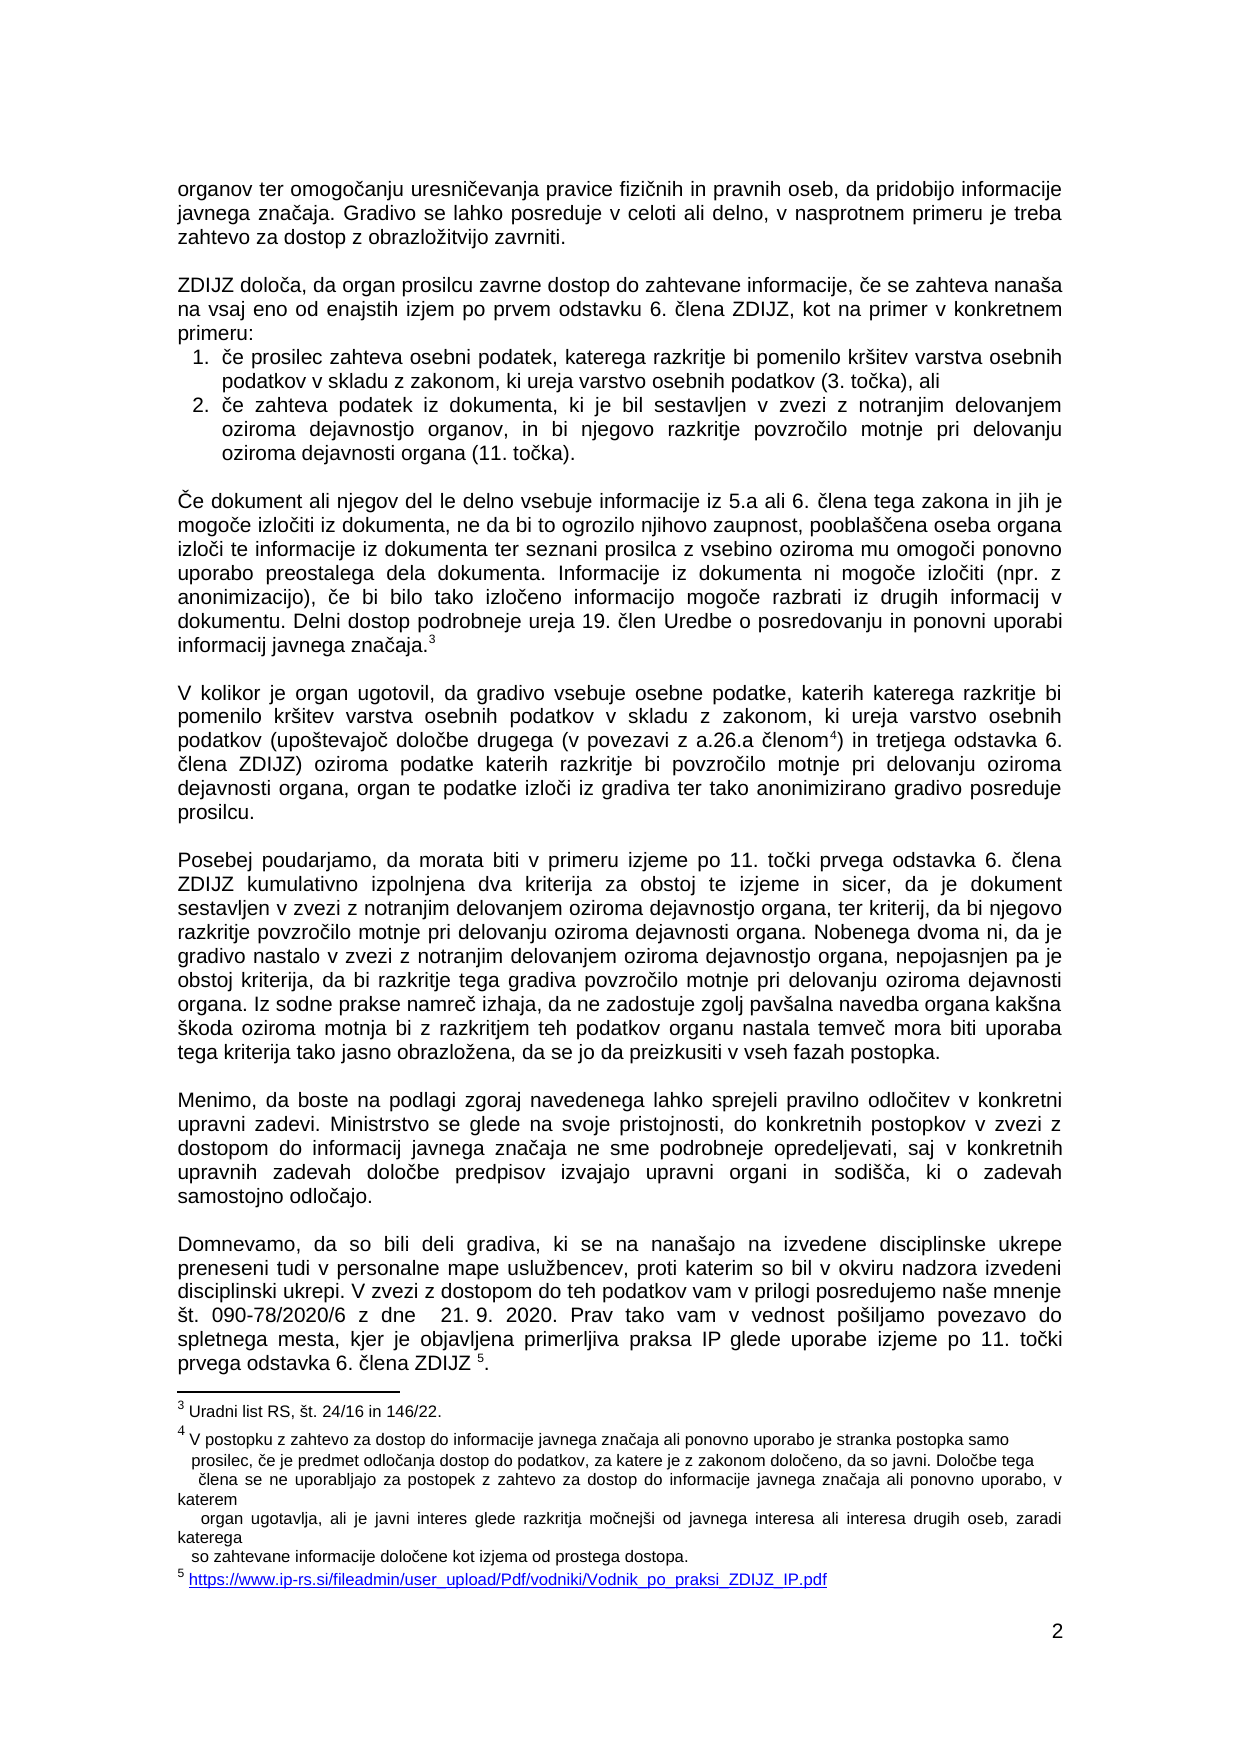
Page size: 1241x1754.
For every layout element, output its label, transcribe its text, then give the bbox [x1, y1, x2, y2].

text Menimo, da boste na podlagi zgoraj navedenega lahko sprejeli pravilno odločitev v konkretni upravni zadevi. Ministrstvo se glede na svoje pristojnosti, do konkretnih postopkov v zvezi z dostopom do informacij javnega značaja ne sme podrobneje opredeljevati, saj v konkretnih upravnih zadevah določbe predpisov izvajajo upravni organi in sodišča, ki o zadevah samostojno odločajo. [177, 1088, 1063, 1207]
list če prosilec zahteva osebni podatek, katerega razkritje bi pomenilo kršitev varstva osebnih podatkov v skladu z zakonom, ki ureja varstvo osebnih podatkov (3. točka), ali [192, 345, 1063, 393]
text Če dokument ali njegov del le delno vsebuje informacije iz 5.a ali 6. člena tega zakona in jih je mogoče izločiti iz dokumenta, ne da bi to ogrozilo njihovo zaupnost, pooblaščena oseba organa izloči te informacije iz dokumenta ter seznani prosilca z vsebino oziroma mu omogoči ponovno uporabo preostalega dela dokumenta. Informacije iz dokumenta ni mogoče izločiti (npr. z anonimizacijo), če bi bilo tako izločeno informacijo mogoče razbrati iz drugih informacij v dokumentu. Delni dostop podrobneje ureja 19. člen Uredbe o posredovanju in ponovni uporabi informacij javnega značaja. [177, 489, 1063, 656]
text Posebej poudarjamo, da morata biti v primeru izjeme po 11. točki prvega odstavka 6. člena ZDIJZ kumulativno izpolnjena dva kriterija za obstoj te izjeme in sicer, da je dokument sestavljen v zvezi z notranjim delovanjem oziroma dejavnostjo organa, ter kriterij, da bi njegovo razkritje povzročilo motnje pri delovanju oziroma dejavnosti organa. Nobenega dvoma ni, da je gradivo nastalo v zvezi z notranjim delovanjem oziroma dejavnostjo organa, nepojasnjen pa je obstoj kriterija, da bi razkritje tega gradiva povzročilo motnje pri delovanju oziroma dejavnosti organa. Iz sodne prakse namreč izhaja, da ne zadostuje zgolj pavšalna navedba organa kakšna škoda oziroma motnja bi z razkritjem teh podatkov organu nastala temveč mora biti uporaba tega kriterija tako jasno obrazložena, da se jo da preizkusiti v vseh fazah postopka. [177, 848, 1063, 1064]
list če zahteva podatek iz dokumenta, ki je bil sestavljen v zvezi z notranjim delovanjem oziroma dejavnostjo organov, in bi njegovo razkritje povzročilo motnje pri delovanju oziroma dejavnosti organa (11. točka). [192, 393, 1063, 465]
text V kolikor je organ ugotovil, da gradivo vsebuje osebne podatke, katerih katerega razkritje bi pomenilo kršitev varstva osebnih podatkov v skladu z zakonom, ki ureja varstvo osebnih podatkov (upoštevajoč določbe drugega (v povezavi z a.26.a členom) in tretjega odstavka 6. člena ZDIJZ) oziroma podatke katerih razkritje bi povzročilo motnje pri delovanju oziroma dejavnosti organa, organ te podatke izloči iz gradiva ter tako anonimizirano gradivo posreduje prosilcu. [177, 680, 1063, 824]
text Domnevamo, da so bili deli gradiva, ki se na nanašajo na izvedene disciplinske ukrepe preneseni tudi v personalne mape uslužbencev, proti katerim so bil v okviru nadzora izvedeni disciplinski ukrepi. V zvezi z dostopom do teh podatkov vam v prilogi posredujemo naše mnenje št. 090-78/2020/6 z dne 21. 9. 2020. Prav tako vam v vednost pošiljamo povezavo do spletnega mesta, kjer je objavljena primerljiva praksa IP glede uporabe izjeme po 11. točki prvega odstavka 6. člena ZDIJZ . [177, 1231, 1063, 1375]
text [177, 177, 1063, 249]
text ZDIJZ določa, da organ prosilcu zavrne dostop do zahtevane informacije, če se zahteva nanaša na vsaj eno od enajstih izjem po prvem odstavku 6. člena ZDIJZ, kot na primer v konkretnem primeru: [177, 273, 1063, 345]
